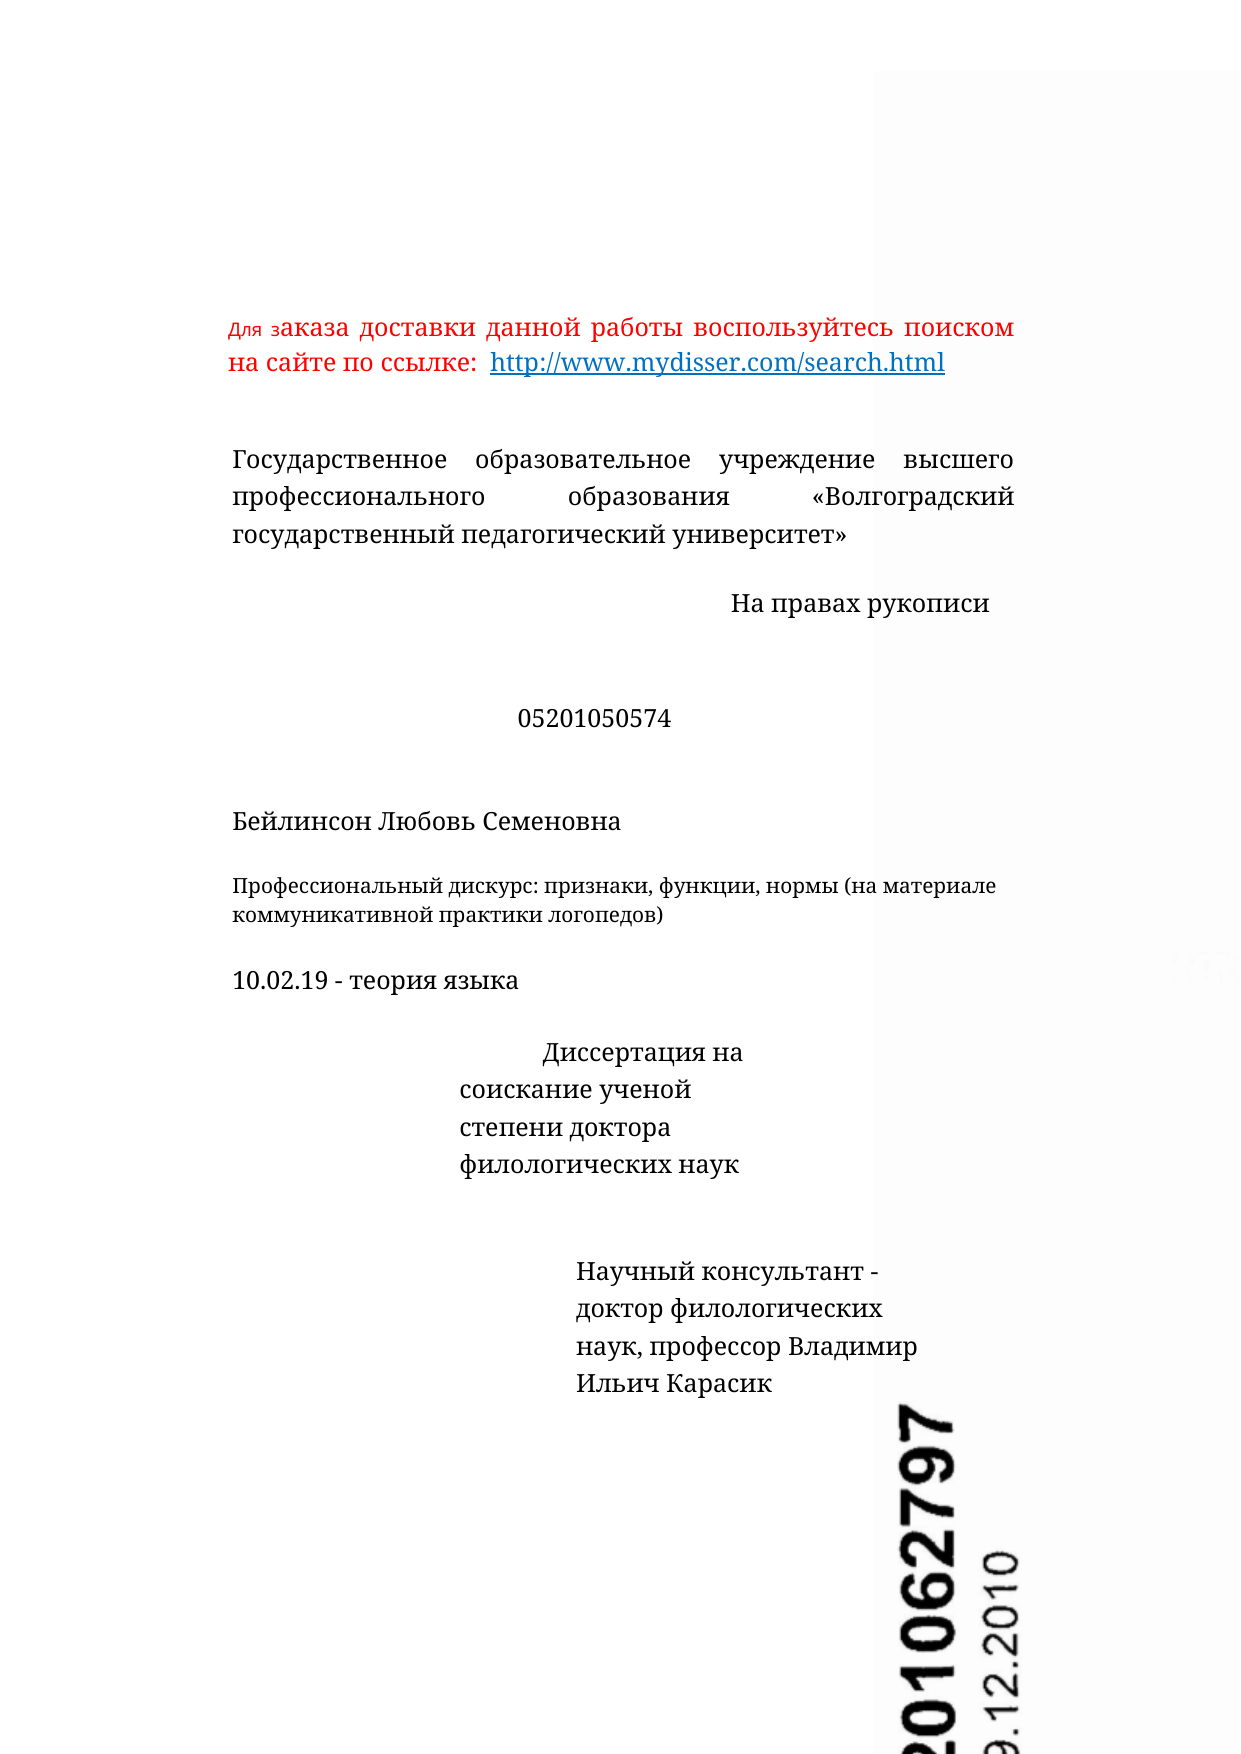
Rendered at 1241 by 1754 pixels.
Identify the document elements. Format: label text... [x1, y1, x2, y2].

text Научный консультант - доктор филологических наук, профессор Владимир Ильич Карасик [576, 1250, 940, 1400]
text 05201050574 [517, 710, 1015, 732]
text Для заказа доставки данной работы воспользуйтесь поиском на сайте по ссылке: http://www.mydisser.com/search.html [228, 310, 1015, 378]
text Государственное образовательное учреждение высшего профессионального образования «Волгоградский государственный педагогический университет» [232, 438, 1015, 550]
text Бейлинсон Любовь Семеновна [232, 813, 1015, 835]
text Диссертация на соискание ученой степени доктора филологических наук [459, 1031, 752, 1181]
text На правах рукописи [228, 595, 990, 617]
picture [873, 71, 1241, 1754]
text Профессиональный дискурс: признаки, функции, нормы (на материале коммуникативной практики логопедов) [232, 871, 1015, 928]
text 10.02.19 - теория языка [232, 972, 1015, 994]
